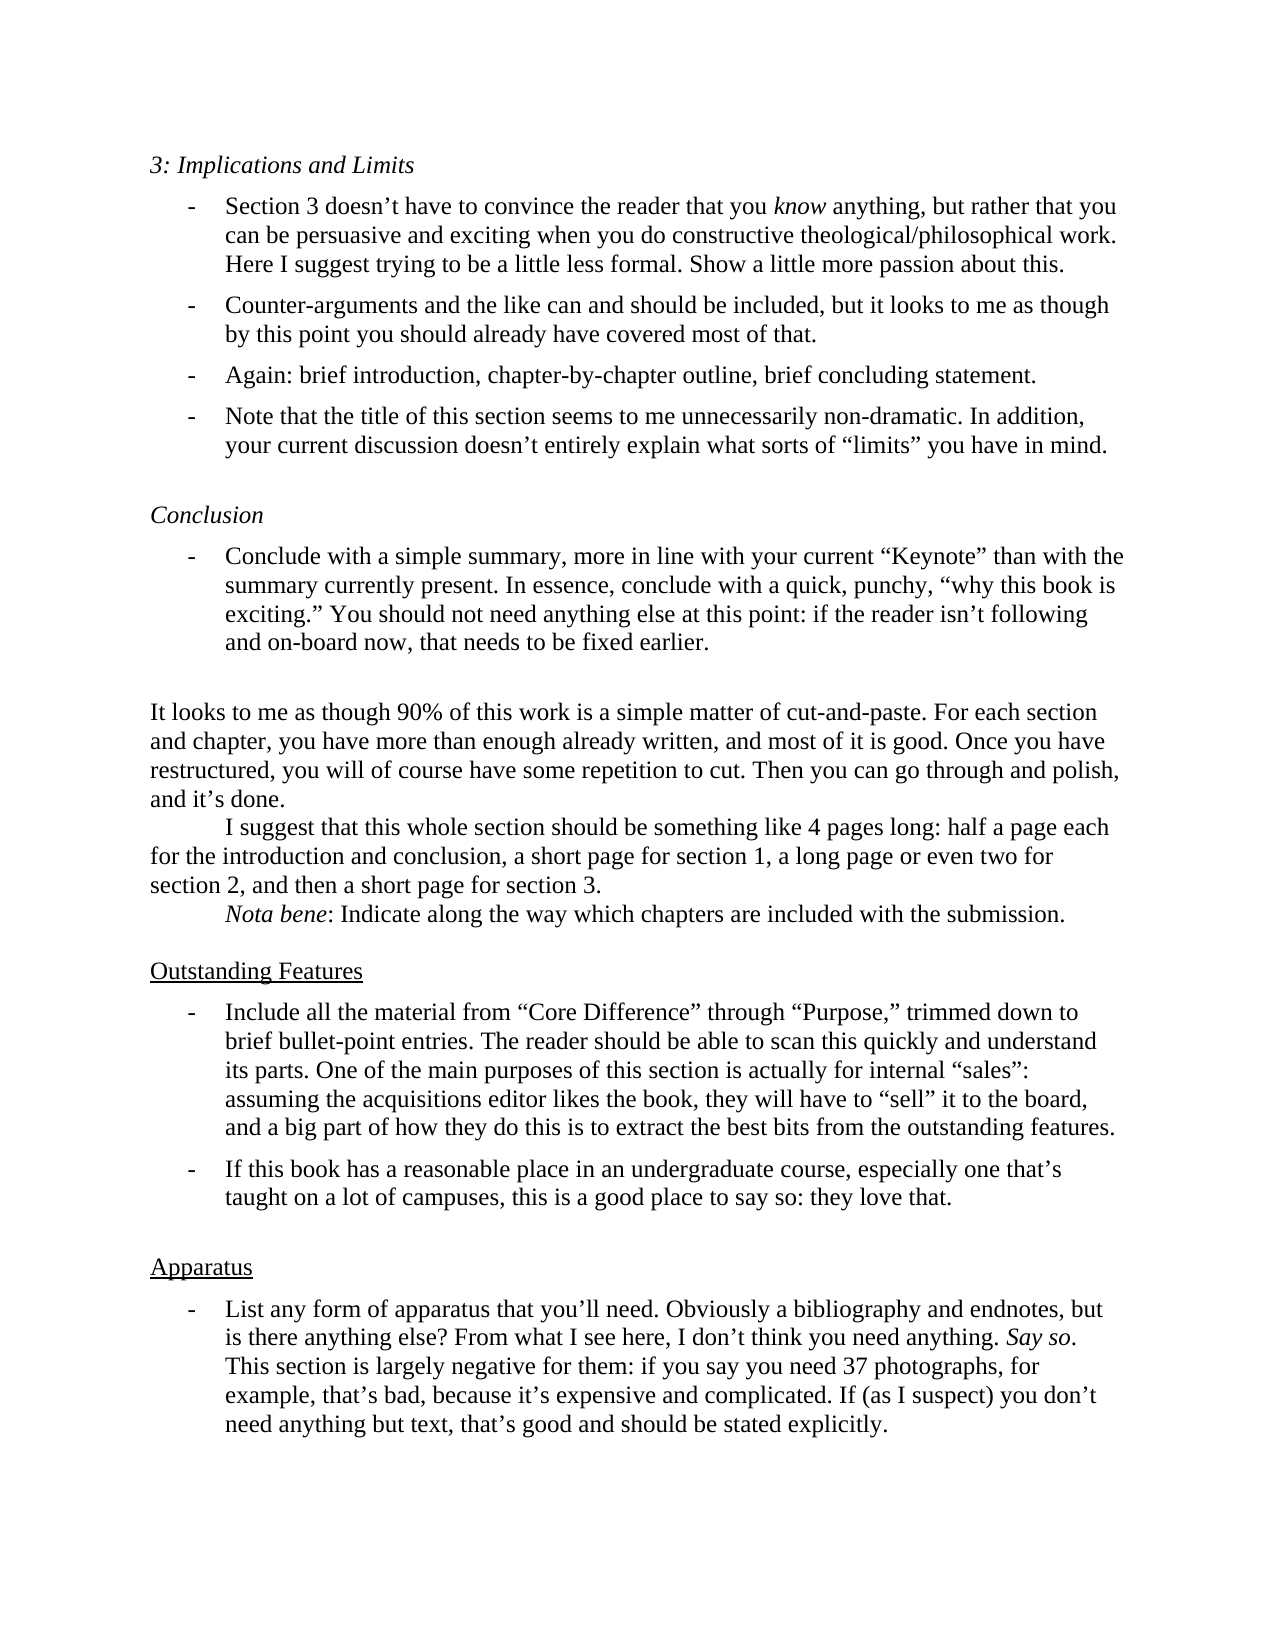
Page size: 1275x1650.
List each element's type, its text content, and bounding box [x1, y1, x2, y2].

list Conclude with a simple summary, more in line with your current “Keynote” than with the summary currently present. In essence, conclude with a quick, punchy, “why this book is exciting.” You should not need anything else at this point: if the reader isn’t following and on-board now, that needs to be fixed earlier. [187, 541, 1125, 656]
text Conclusion [150, 500, 1125, 529]
text Apparatus [150, 1252, 1125, 1281]
list Section 3 doesn’t have to convince the reader that you know anything, but rather that you can be persuasive and exciting when you do constructive theological/philosophical work. Here I suggest trying to be a little less formal. Show a little more passion about this. [187, 191, 1125, 277]
list Include all the material from “Core Difference” through “Purpose,” trimmed down to brief bullet-point entries. The reader should be able to scan this quickly and understand its parts. One of the main purposes of this section is actually for internal “sales”: assuming the acquisitions editor likes the book, they will have to “sell” it to the board, and a big part of how they do this is to extract the best bits from the outstanding features. [187, 997, 1125, 1141]
text Nota bene: Indicate along the way which chapters are included with the submission. [150, 899, 1125, 927]
list If this book has a reasonable place in an undergraduate course, especially one that’s taught on a lot of campuses, this is a good place to say so: they love that. [187, 1154, 1125, 1211]
list Note that the title of this section seems to me unnecessarily non-dramatic. In addition, your current discussion doesn’t entirely explain what sorts of “limits” you have in mind. [187, 401, 1125, 459]
list Counter-arguments and the like can and should be included, but it looks to me as though by this point you should already have covered most of that. [187, 290, 1125, 347]
text Outstanding Features [150, 956, 1125, 985]
list List any form of apparatus that you’ll need. Obviously a bibliography and endnotes, but is there anything else? From what I see here, I don’t think you need anything. Say so. This section is largely negative for them: if you say you need 37 photographs, for example, that’s bad, because it’s expensive and complicated. If (as I suspect) you don’t need anything but text, that’s good and should be stated explicitly. [187, 1294, 1125, 1437]
text 3: Implications and Limits [150, 150, 1125, 179]
list Again: brief introduction, chapter-by-chapter outline, brief concluding statement. [187, 360, 1125, 389]
text I suggest that this whole section should be something like 4 pages long: half a page each for the introduction and conclusion, a short page for section 1, a long page or even two for section 2, and then a short page for section 3. [150, 812, 1125, 899]
text It looks to me as though 90% of this work is a simple matter of cut-and-paste. For each section and chapter, you have more than enough already written, and most of it is good. Once you have restructured, you will of course have some repetition to cut. Then you can go through and polish, and it’s done. [150, 697, 1125, 812]
